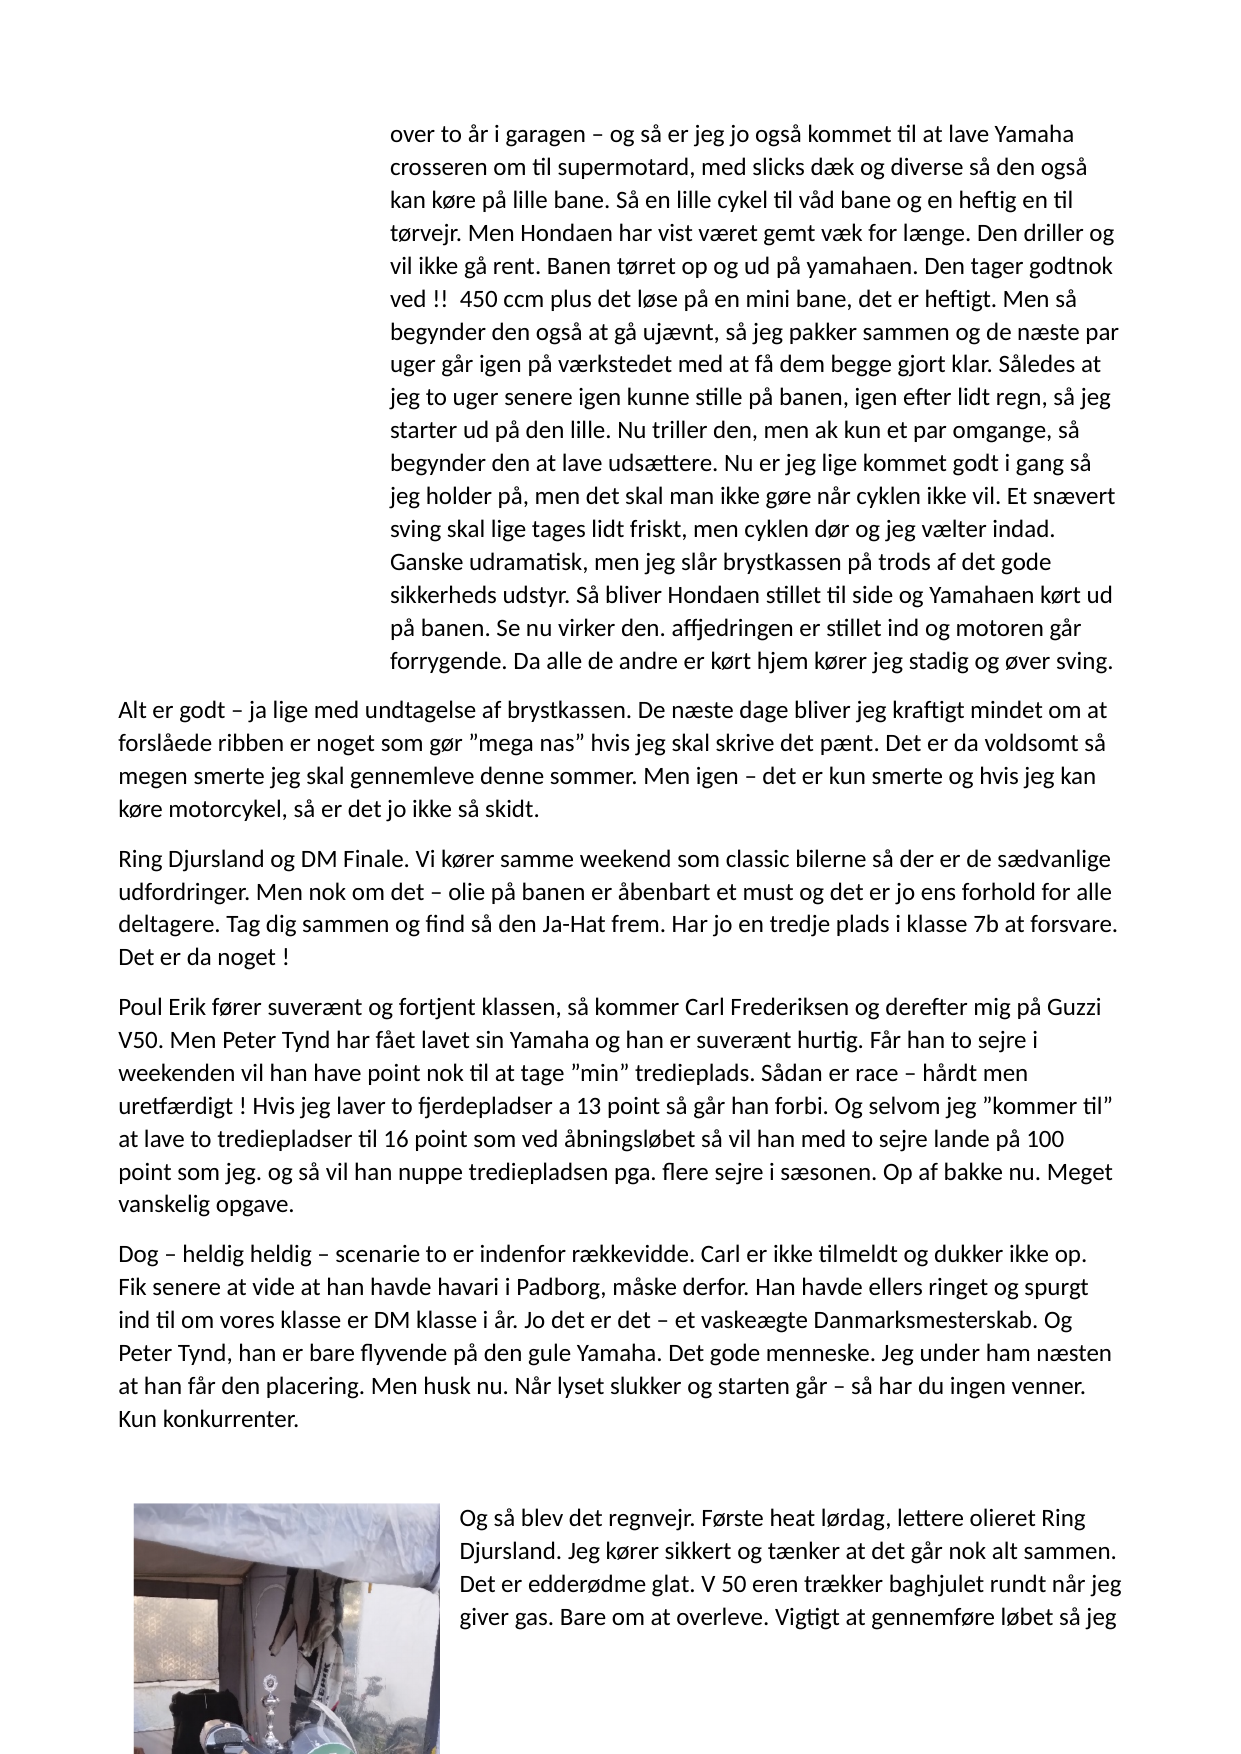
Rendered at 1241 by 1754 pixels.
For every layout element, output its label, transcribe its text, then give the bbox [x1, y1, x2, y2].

text Alt er godt – ja lige med undtagelse af brystkassen. De næste dage bliver jeg kraftigt mindet om at forslåede ribben er noget som gør ”mega nas” hvis jeg skal skrive det pænt. Det er da voldsomt så megen smerte jeg skal gennemleve denne sommer. Men igen – det er kun smerte og hvis jeg kan køre motorcykel, så er det jo ikke så skidt. [118, 694, 1122, 824]
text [390, 118, 1122, 675]
picture [134, 1504, 440, 1754]
text Ring Djursland og DM Finale. Vi kører samme weekend som classic bilerne så der er de sædvanlige udfordringer. Men nok om det – olie på banen er åbenbart et must og det er jo ens forhold for alle deltagere. Tag dig sammen og find så den Ja-Hat frem. Har jo en tredje plads i klasse 7b at forsvare. Det er da noget ! [118, 843, 1122, 972]
text Dog – heldig heldig – scenarie to er indenfor rækkevidde. Carl er ikke tilmeldt og dukker ikke op. Fik senere at vide at han havde havari i Padborg, måske derfor. Han havde ellers ringet og spurgt ind til om vores klasse er DM klasse i år. Jo det er det – et vaskeægte Danmarksmesterskab. Og Peter Tynd, han er bare flyvende på den gule Yamaha. Det gode menneske. Jeg under ham næsten at han får den placering. Men husk nu. Når lyset slukker og starten går – så har du ingen venner. Kun konkurrenter. [118, 1238, 1122, 1433]
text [118, 1502, 1122, 1631]
text Poul Erik fører suverænt og fortjent klassen, så kommer Carl Frederiksen og derefter mig på Guzzi V50. Men Peter Tynd har fået lavet sin Yamaha og han er suverænt hurtig. Får han to sejre i weekenden vil han have point nok til at tage ”min” tredieplads. Sådan er race – hårdt men uretfærdigt ! Hvis jeg laver to fjerdepladser a 13 point så går han forbi. Og selvom jeg ”kommer til” at lave to trediepladser til 16 point som ved åbningsløbet så vil han med to sejre lande på 100 point som jeg. og så vil han nuppe trediepladsen pga. flere sejre i sæsonen. Op af bakke nu. Meget vanskelig opgave. [118, 991, 1122, 1219]
